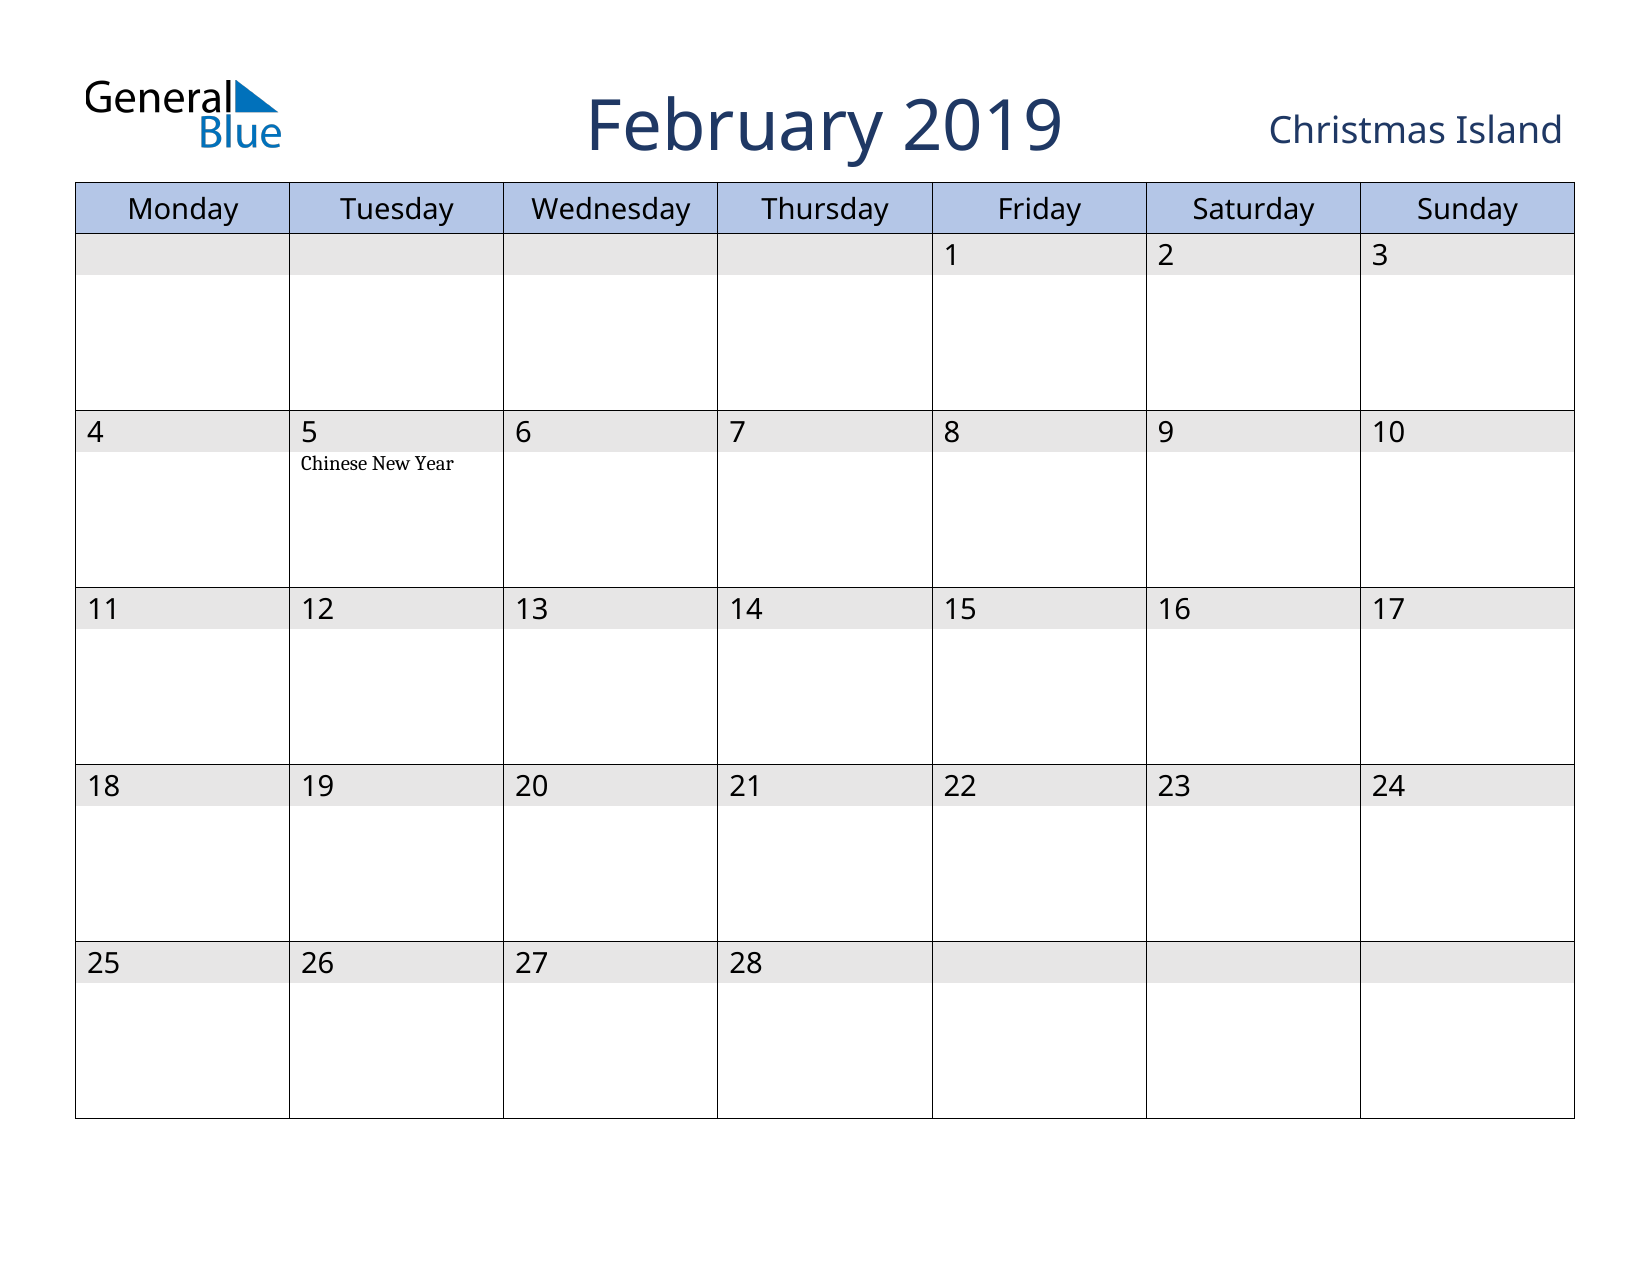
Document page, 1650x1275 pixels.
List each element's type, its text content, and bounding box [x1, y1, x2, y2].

table_cell 17 [1361, 588, 1574, 629]
table_cell 6 [504, 411, 717, 452]
table_cell [290, 629, 503, 764]
table_cell [933, 983, 1146, 1118]
table_header February 2019 [504, 75, 1146, 182]
table_header [76, 75, 503, 182]
table_cell 22 [933, 765, 1146, 806]
table_cell [504, 983, 717, 1118]
table_cell [76, 983, 289, 1118]
table_cell 18 [76, 765, 289, 806]
table_cell 9 [1147, 411, 1360, 452]
table_cell [290, 983, 503, 1118]
table_cell 13 [504, 588, 717, 629]
table_cell [1361, 275, 1574, 410]
table_cell 8 [933, 411, 1146, 452]
table_cell [504, 452, 717, 587]
table_cell Saturday [1147, 183, 1360, 233]
table_cell 5 [290, 411, 503, 452]
table_cell [933, 452, 1146, 587]
table_cell 14 [718, 588, 932, 629]
table_cell [718, 806, 932, 941]
table_cell 28 [718, 942, 932, 983]
table_cell [1361, 629, 1574, 764]
table_cell [1147, 983, 1360, 1118]
table_cell [76, 452, 289, 587]
table_cell 21 [718, 765, 932, 806]
table_cell [933, 275, 1146, 410]
table_cell 10 [1361, 411, 1574, 452]
table_cell [1361, 452, 1574, 587]
table_cell Chinese New Year [290, 452, 503, 587]
table_cell [76, 806, 289, 941]
table_cell [718, 983, 932, 1118]
table_cell [76, 234, 289, 275]
table_cell [504, 234, 717, 275]
table_cell 20 [504, 765, 717, 806]
table_cell 2 [1147, 234, 1360, 275]
table_cell [718, 629, 932, 764]
table_cell Thursday [718, 183, 932, 233]
table_cell [1147, 806, 1360, 941]
table_cell [1147, 275, 1360, 410]
table_cell Wednesday [504, 183, 717, 233]
table_cell 3 [1361, 234, 1574, 275]
table_cell 19 [290, 765, 503, 806]
table_cell 16 [1147, 588, 1360, 629]
table_cell [1361, 942, 1574, 983]
table_cell 7 [718, 411, 932, 452]
table_cell 11 [76, 588, 289, 629]
table_cell [718, 275, 932, 410]
table_cell Monday [76, 183, 289, 233]
table_cell 4 [76, 411, 289, 452]
table_cell 12 [290, 588, 503, 629]
table_cell [933, 806, 1146, 941]
table_cell Friday [933, 183, 1146, 233]
table_cell [504, 629, 717, 764]
table_cell [504, 275, 717, 410]
table_cell [1147, 942, 1360, 983]
table_cell [718, 234, 932, 275]
table_cell 24 [1361, 765, 1574, 806]
picture [86, 80, 281, 148]
table_cell [1147, 629, 1360, 764]
table_cell [718, 452, 932, 587]
table_cell 1 [933, 234, 1146, 275]
table_cell 23 [1147, 765, 1360, 806]
table_header Christmas Island [1146, 75, 1574, 182]
table_cell Sunday [1361, 183, 1574, 233]
table_cell [1361, 983, 1574, 1118]
table_cell [76, 275, 289, 410]
table_cell 26 [290, 942, 503, 983]
table_cell [1147, 452, 1360, 587]
table_cell [76, 629, 289, 764]
table_cell 15 [933, 588, 1146, 629]
table_cell [290, 275, 503, 410]
table_cell [933, 629, 1146, 764]
table_cell [1361, 806, 1574, 941]
table_cell 27 [504, 942, 717, 983]
table_cell [290, 806, 503, 941]
table_cell 25 [76, 942, 289, 983]
table_cell [933, 942, 1146, 983]
table_cell Tuesday [290, 183, 503, 233]
table_cell [504, 806, 717, 941]
table_cell [290, 234, 503, 275]
